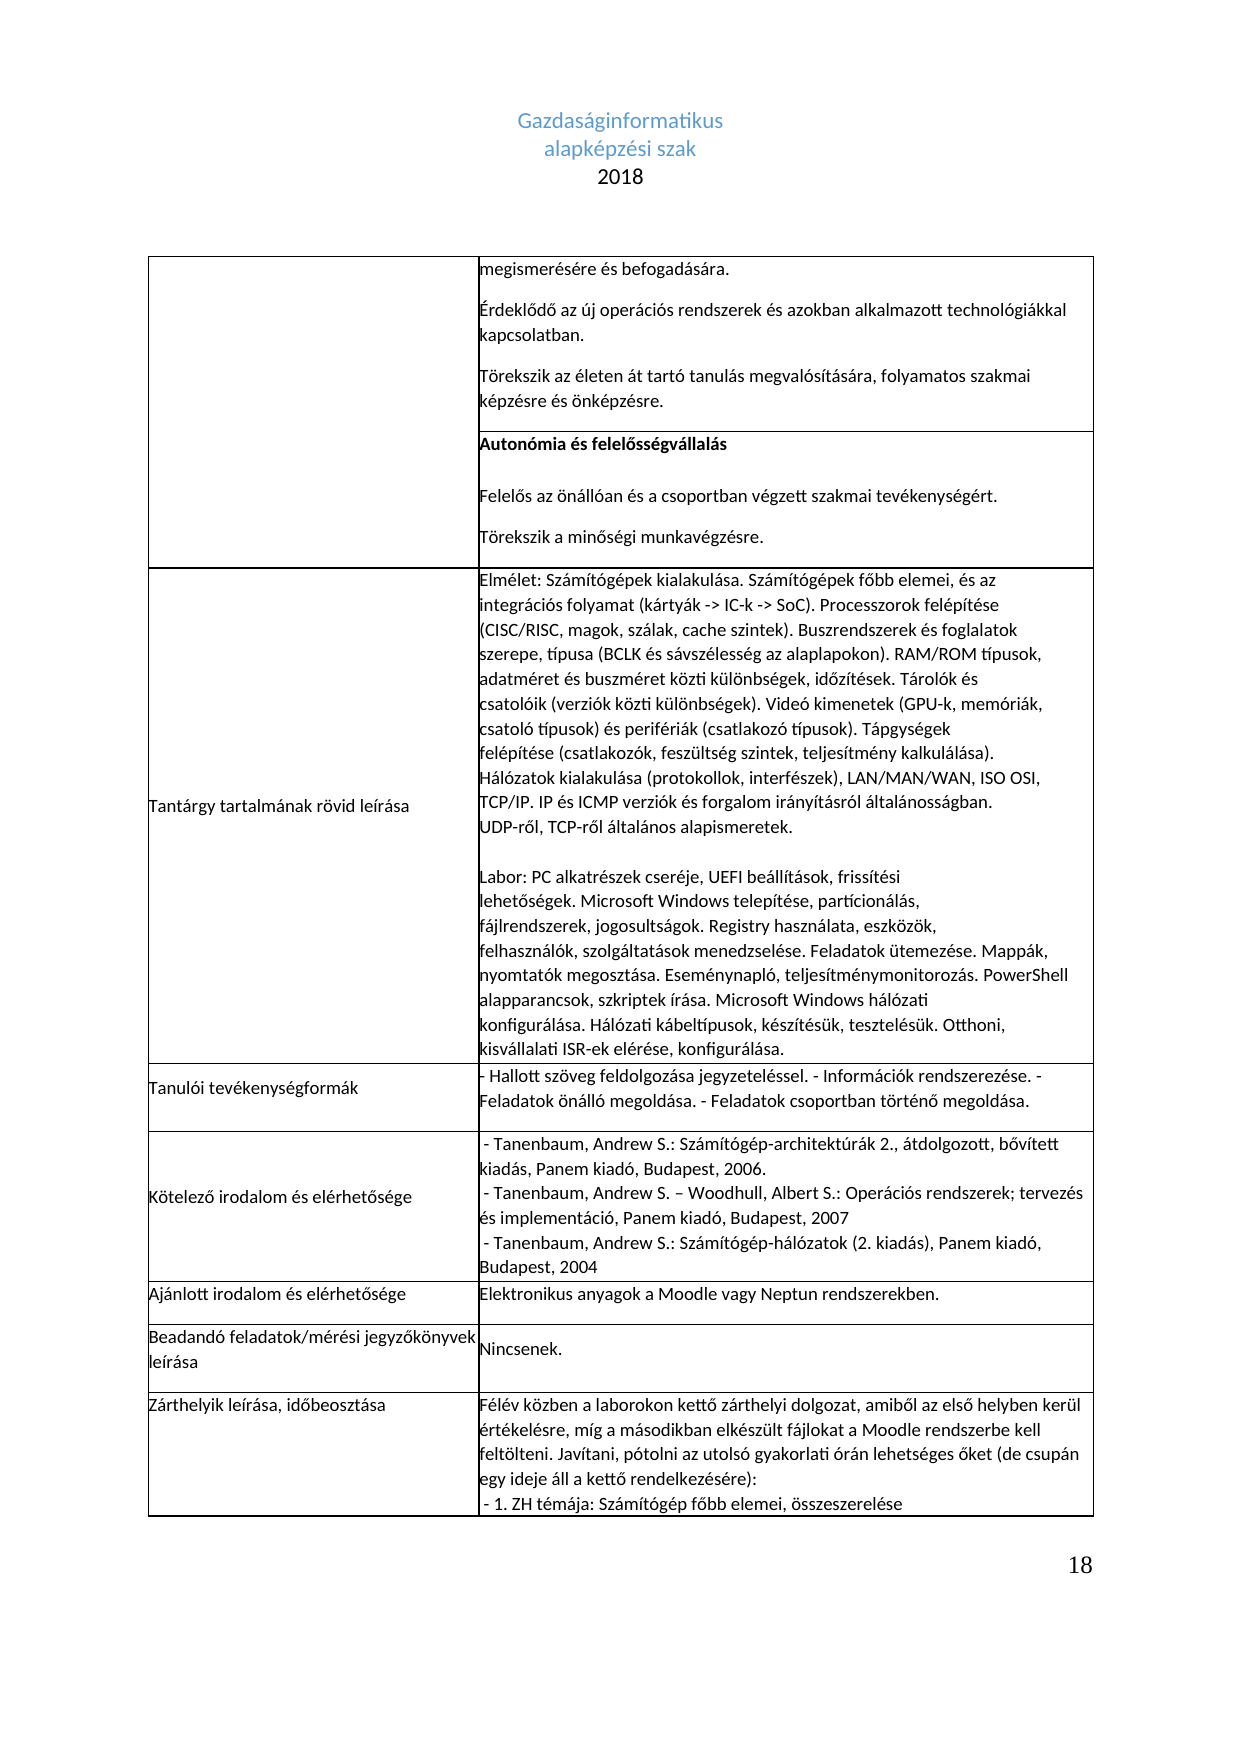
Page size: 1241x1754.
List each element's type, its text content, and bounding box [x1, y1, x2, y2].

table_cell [149, 1393, 478, 1515]
table_cell - Tanenbaum, Andrew S.: Számítógép-architektúrák 2., átdolgozott, bővített kiadás, Panem kiadó, Budapest, 2006. - Tanenbaum, Andrew S. – Woodhull, Albert S.: Operációs rendszerek; tervezés és implementáció, Panem kiadó, Budapest, 2007 - Tanenbaum, Andrew S.: Számítógép-hálózatok (2. kiadás), Panem kiadó, Budapest, 2004 [480, 1132, 1093, 1281]
table_cell Elmélet: Számítógépek kialakulása. Számítógépek főbb elemei, és az integrációs folyamat (kártyák -> IC-k -> SoC). Processzorok felépítése (CISC/RISC, magok, szálak, cache szintek). Buszrendszerek és foglalatok szerepe, típusa (BCLK és sávszélesség az alaplapokon). RAM/ROM típusok, adatméret és buszméret közti különbségek, időzítések. Tárolók és csatolóik (verziók közti különbségek). Videó kimenetek (GPU-k, memóriák, csatoló típusok) és perifériák (csatlakozó típusok). Tápgységek felépítése (csatlakozók, feszültség szintek, teljesítmény kalkulálása). Hálózatok kialakulása (protokollok, interfészek), LAN/MAN/WAN, ISO OSI, TCP/IP. IP és ICMP verziók és forgalom irányításról általánosságban. UDP-ről, TCP-ről általános alapismeretek. Labor: PC alkatrészek cseréje, UEFI beállítások, frissítési lehetőségek. Microsoft Windows telepítése, partícionálás, fájlrendszerek, jogosultságok. Registry használata, eszközök, felhasználók, szolgáltatások menedzselése. Feladatok ütemezése. Mappák, nyomtatók megosztása. Eseménynapló, teljesítménymonitorozás. PowerShell alapparancsok, szkriptek írása. Microsoft Windows hálózati konfigurálása. Hálózati kábeltípusok, készítésük, tesztelésük. Otthoni, kisvállalati ISR-ek elérése, konfigurálása. [480, 569, 1093, 1063]
table_cell - Hallott szöveg feldolgozása jegyzeteléssel. - Információk rendszerezése. - Feladatok önálló megoldása. - Feladatok csoportban történő megoldása. [480, 1064, 1093, 1131]
table_cell Ajánlott irodalom és elérhetősége [149, 1282, 478, 1324]
table_cell Nincsenek. [480, 1325, 1093, 1392]
table_cell Tanulói tevékenységformák [149, 1064, 478, 1131]
table_cell Felelős az önállóan és a csoportban végzett szakmai tevékenységért. Törekszik a minőségi munkavégzésre. [480, 483, 1093, 567]
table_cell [480, 257, 1093, 431]
table_cell Autonómia és felelősségvállalás [480, 432, 1093, 482]
table_cell Kötelező irodalom és elérhetősége [149, 1132, 478, 1281]
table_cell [480, 1393, 1093, 1515]
table_cell Elektronikus anyagok a Moodle vagy Neptun rendszerekben. [480, 1282, 1093, 1324]
table_cell Tantárgy tartalmának rövid leírása [149, 569, 478, 1063]
table_cell Beadandó feladatok/mérési jegyzőkönyvek leírása [149, 1325, 478, 1392]
